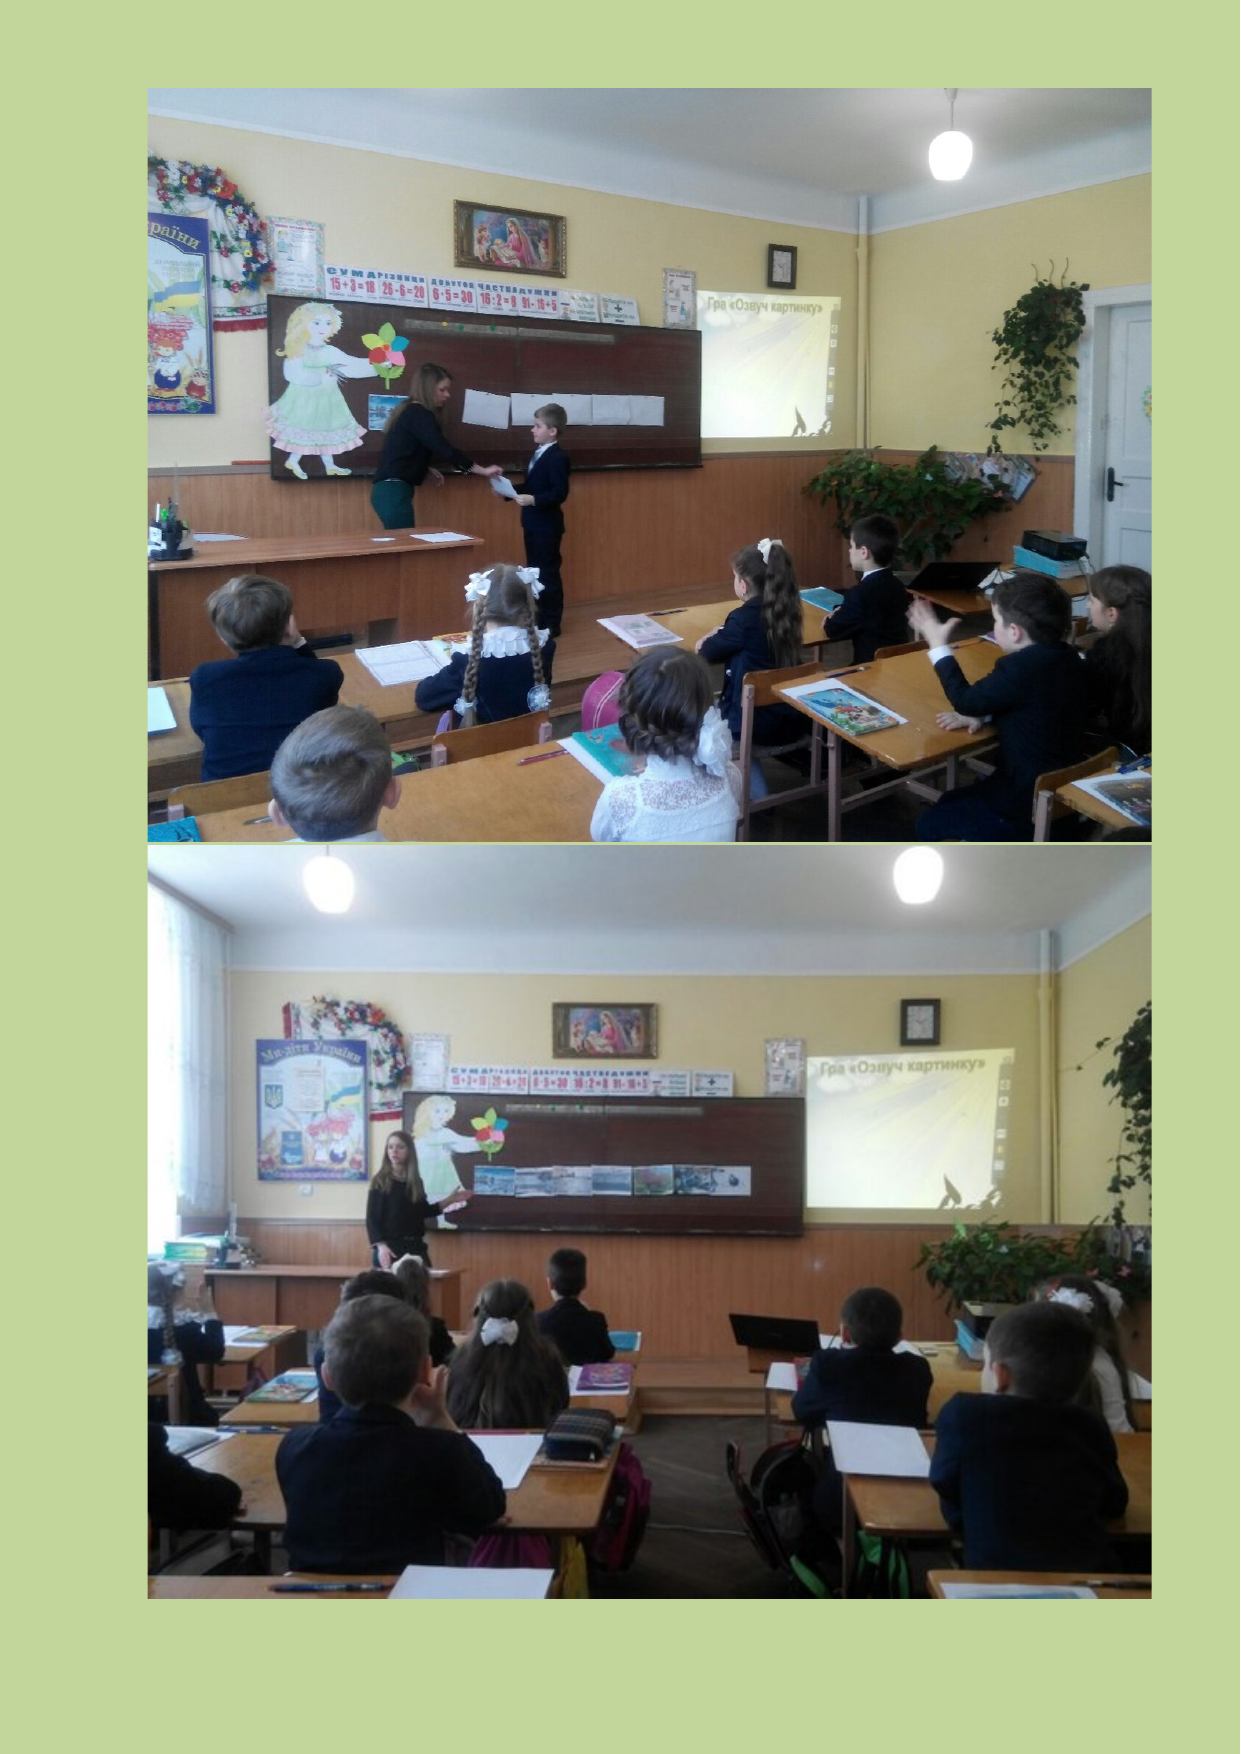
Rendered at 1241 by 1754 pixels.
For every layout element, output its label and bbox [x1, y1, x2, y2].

picture [147, 845, 1152, 1599]
picture [147, 88, 1152, 842]
picture [163, 833, 196, 842]
